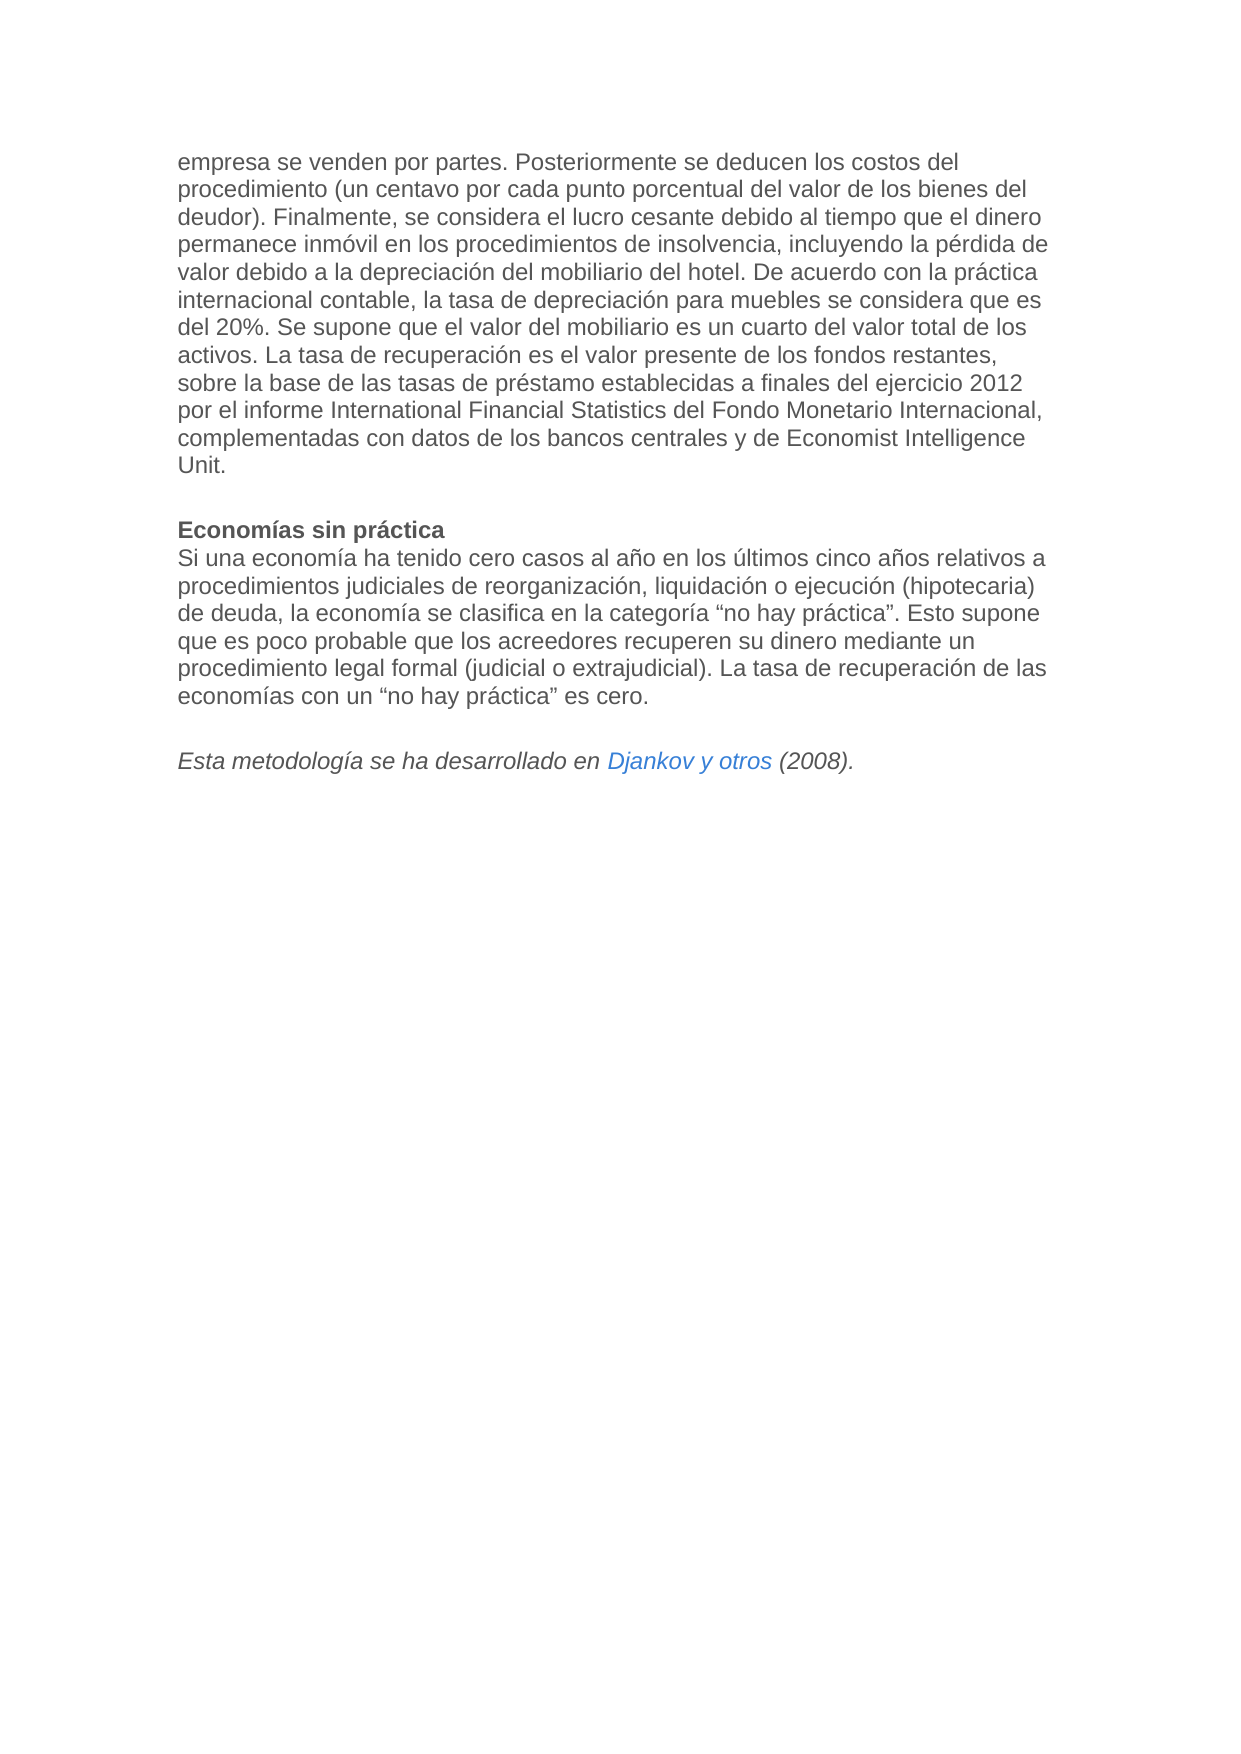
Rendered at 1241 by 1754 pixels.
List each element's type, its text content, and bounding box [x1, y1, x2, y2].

text Esta metodología se ha desarrollado en Djankov y otros (2008). [177, 747, 1063, 775]
text Economías sin práctica [177, 516, 1063, 544]
text Si una economía ha tenido cero casos al año en los últimos cinco años relativos a procedimientos judiciales de reorganización, liquidación o ejecución (hipotecaria) de deuda, la economía se clasifica en la categoría “no hay práctica”. Esto supone que es poco probable que los acreedores recuperen su dinero mediante un procedimiento legal formal (judicial o extrajudicial). La tasa de recuperación de las economías con un “no hay práctica” es cero. [177, 544, 1063, 709]
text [177, 148, 1063, 479]
